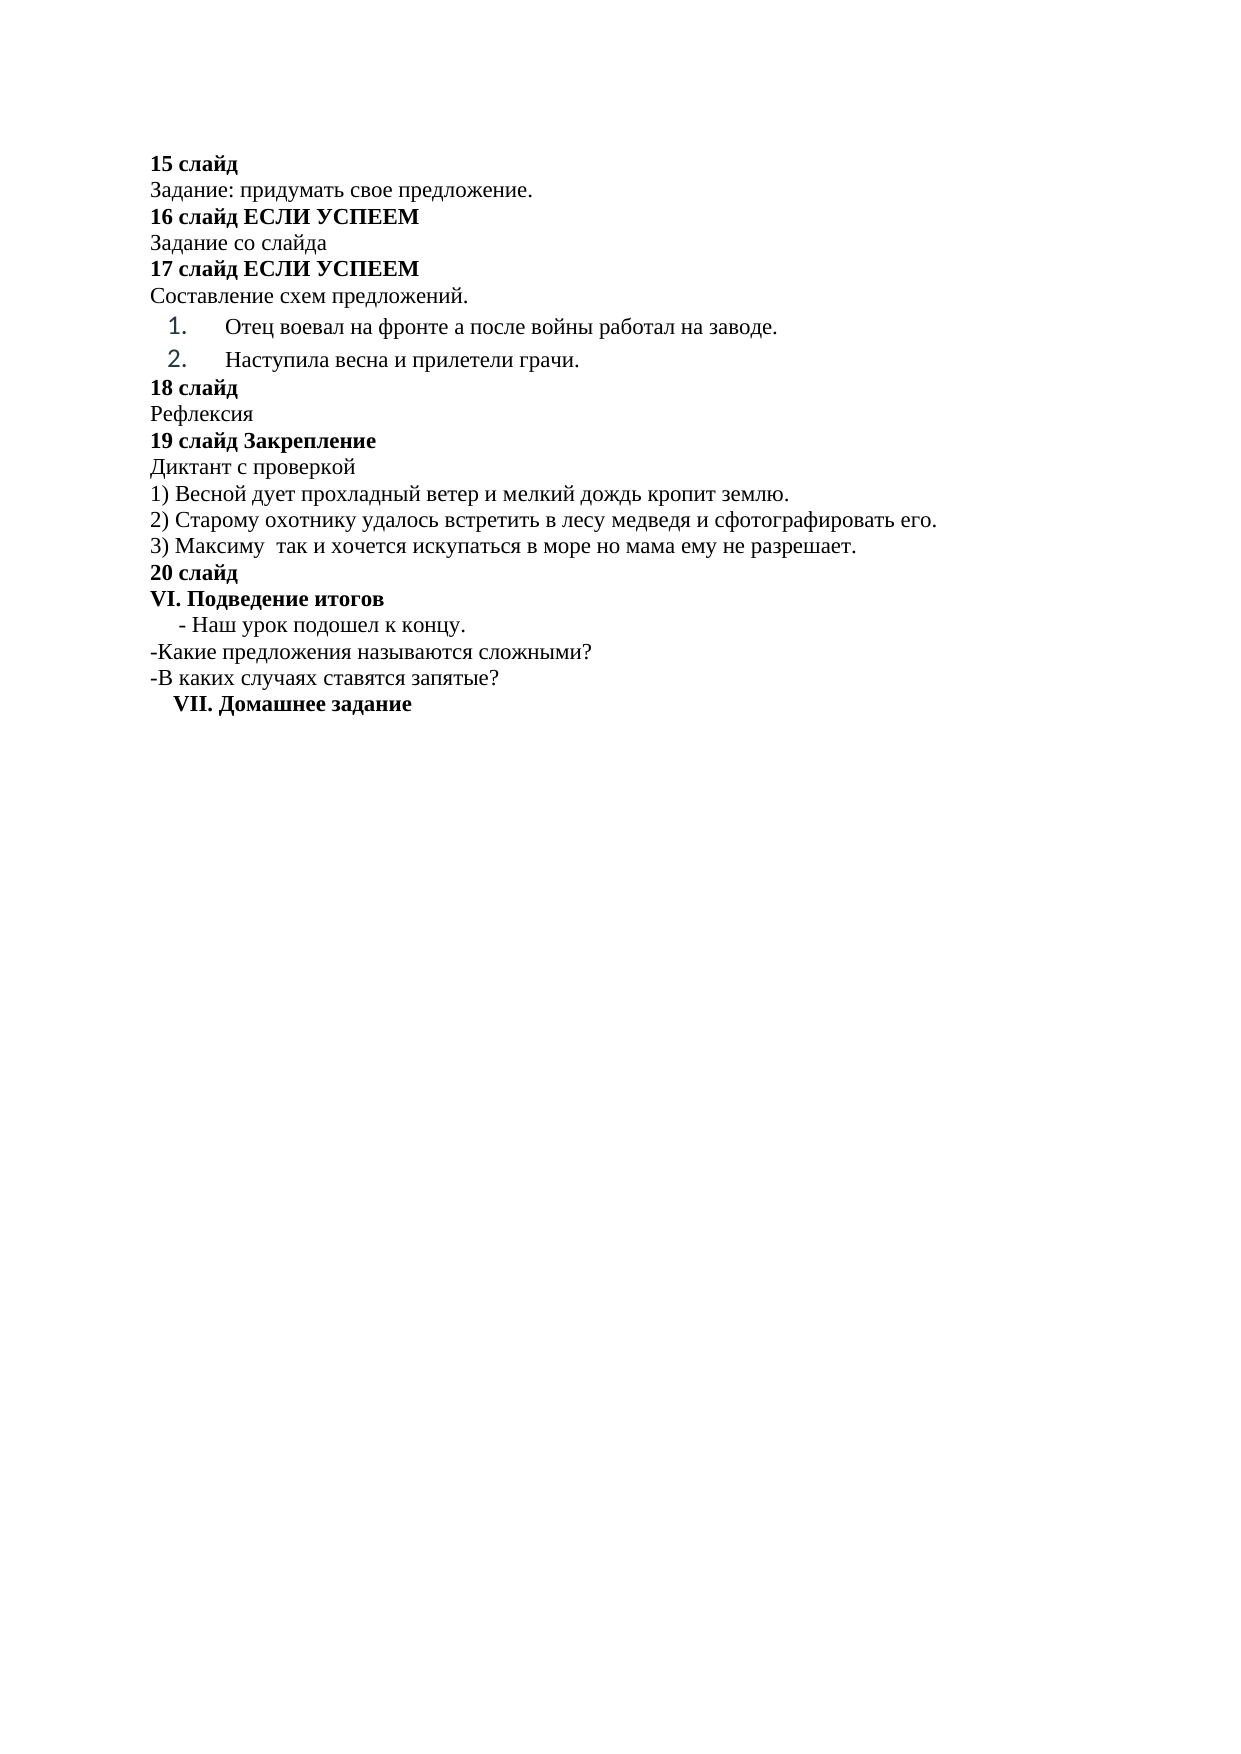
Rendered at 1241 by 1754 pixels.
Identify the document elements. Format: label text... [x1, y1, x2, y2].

list Наступила весна и прилетели грачи. [187, 341, 1090, 374]
text 15 слайд [150, 150, 1090, 176]
text Задание: придумать свое предложение. [150, 176, 1090, 203]
text - Наш урок подошел к концу. [150, 611, 1090, 638]
text 18 слайд [150, 374, 1090, 401]
text 17 слайд ЕСЛИ УСПЕЕМ [150, 255, 1090, 282]
text 1) Весной дует прохладный ветер и мелкий дождь кропит землю. [150, 479, 1090, 506]
list Отец воевал на фронте а после войны работал на заводе. [187, 308, 1090, 341]
text Рефлексия [150, 401, 1090, 427]
text 20 слайд [150, 559, 1090, 585]
text 16 слайд ЕСЛИ УСПЕЕМ [150, 203, 1090, 229]
text Составление схем предложений. [150, 282, 1090, 308]
text 19 слайд Закрепление [150, 427, 1090, 453]
text 3) Максиму так и хочется искупаться в море но мама ему не разрешает. [150, 532, 1090, 559]
text 2) Старому охотнику удалось встретить в лесу медведя и сфотографировать его. [150, 506, 1090, 532]
text Задание со слайда [150, 229, 1090, 255]
text VI. Подведение итогов [150, 585, 1090, 611]
text VII. Домашнее задание [150, 690, 1090, 717]
text -В каких случаях cтавятся запятые? [150, 664, 1090, 690]
text Диктант с проверкой [150, 453, 1090, 479]
text -Какие предложения называются сложными? [150, 638, 1090, 664]
